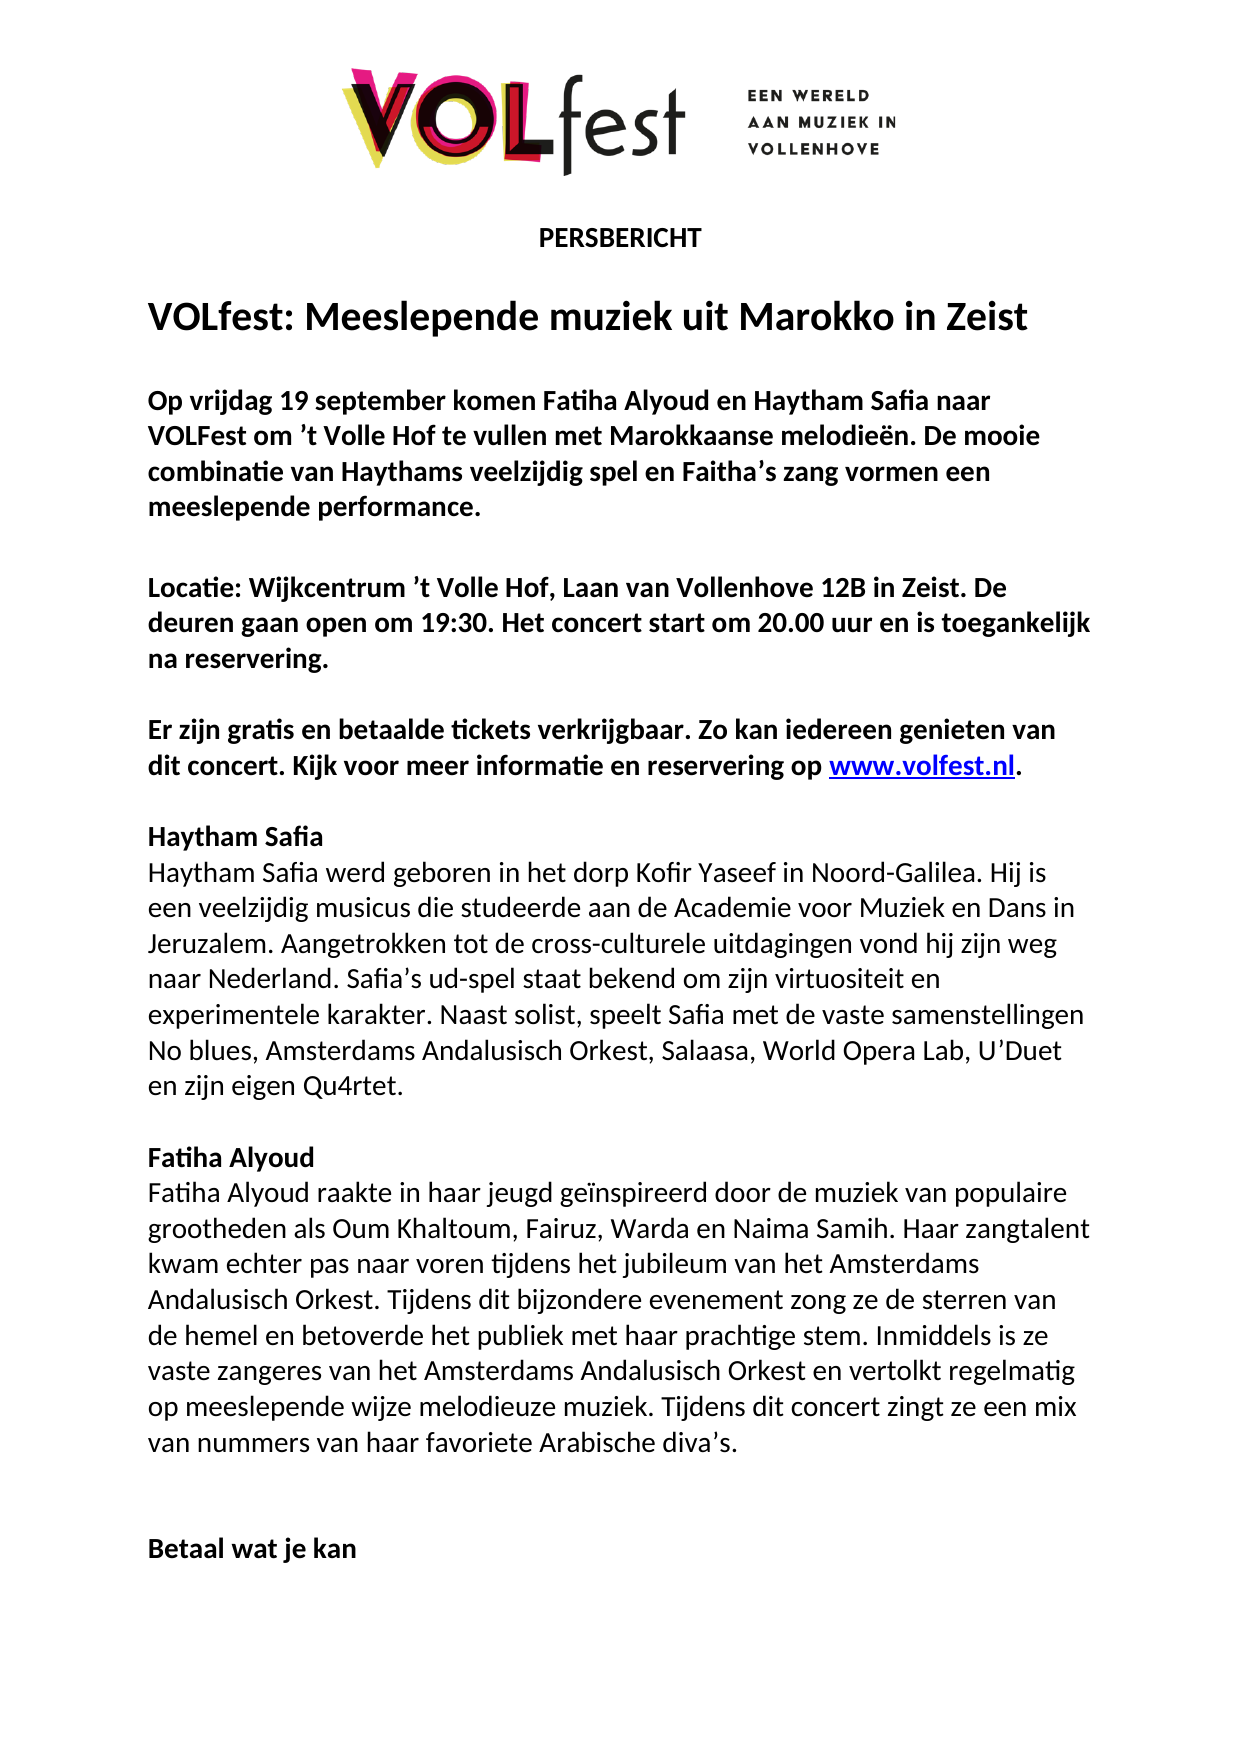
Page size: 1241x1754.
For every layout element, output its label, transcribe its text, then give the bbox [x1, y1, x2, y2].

text Er zijn gratis en betaalde tickets verkrijgbaar. Zo kan iedereen genieten van dit concert. Kijk voor meer informatie en reservering op www.volfest.nl. [148, 711, 1093, 782]
text Fatiha Alyoud raakte in haar jeugd geïnspireerd door de muziek van populaire grootheden als Oum Khaltoum, Fairuz, Warda en Naima Samih. Haar zangtalent kwam echter pas naar voren tijdens het jubileum van het Amsterdams Andalusisch Orkest. Tijdens dit bijzondere evenement zong ze de sterren van de hemel en betoverde het publiek met haar prachtige stem. Inmiddels is ze vaste zangeres van het Amsterdams Andalusisch Orkest en vertolkt regelmatig op meeslepende wijze melodieuze muziek. Tijdens dit concert zingt ze een mix van nummers van haar favoriete Arabische diva’s. [148, 1174, 1093, 1459]
text Haytham Safia [148, 818, 1093, 854]
text PERSBERICHT [148, 219, 1093, 254]
text Op vrijdag 19 september komen Fatiha Alyoud en Haytham Safia naar VOLFest om ’t Volle Hof te vullen met Marokkaanse melodieën. De mooie combinatie van Haythams veelzijdig spel en Faitha’s zang vormen een meeslepende performance. [148, 382, 1093, 524]
text Fatiha Alyoud [148, 1139, 1093, 1174]
text Haytham Safia werd geboren in het dorp Kofir Yaseef in Noord-Galilea. Hij is een veelzijdig musicus die studeerde aan de Academie voor Muziek en Dans in Jeruzalem. Aangetrokken tot de cross-culturele uitdagingen vond hij zijn weg naar Nederland. Safia’s ud-spel staat bekend om zijn virtuositeit en experimentele karakter. Naast solist, speelt Safia met de vaste samenstellingen No blues, Amsterdams Andalusisch Orkest, Salaasa, World Opera Lab, U’Duet en zijn eigen Qu4rtet. [148, 854, 1093, 1103]
text VOLfest: Meeslepende muziek uit Marokko in Zeist [148, 290, 1093, 341]
picture [341, 68, 896, 176]
text Betaal wat je kan [148, 1531, 1093, 1566]
text Locatie: Wijkcentrum ’t Volle Hof, Laan van Vollenhove 12B in Zeist. De deuren gaan open om 19:30. Het concert start om 20.00 uur en is toegankelijk na reservering. [148, 569, 1093, 676]
